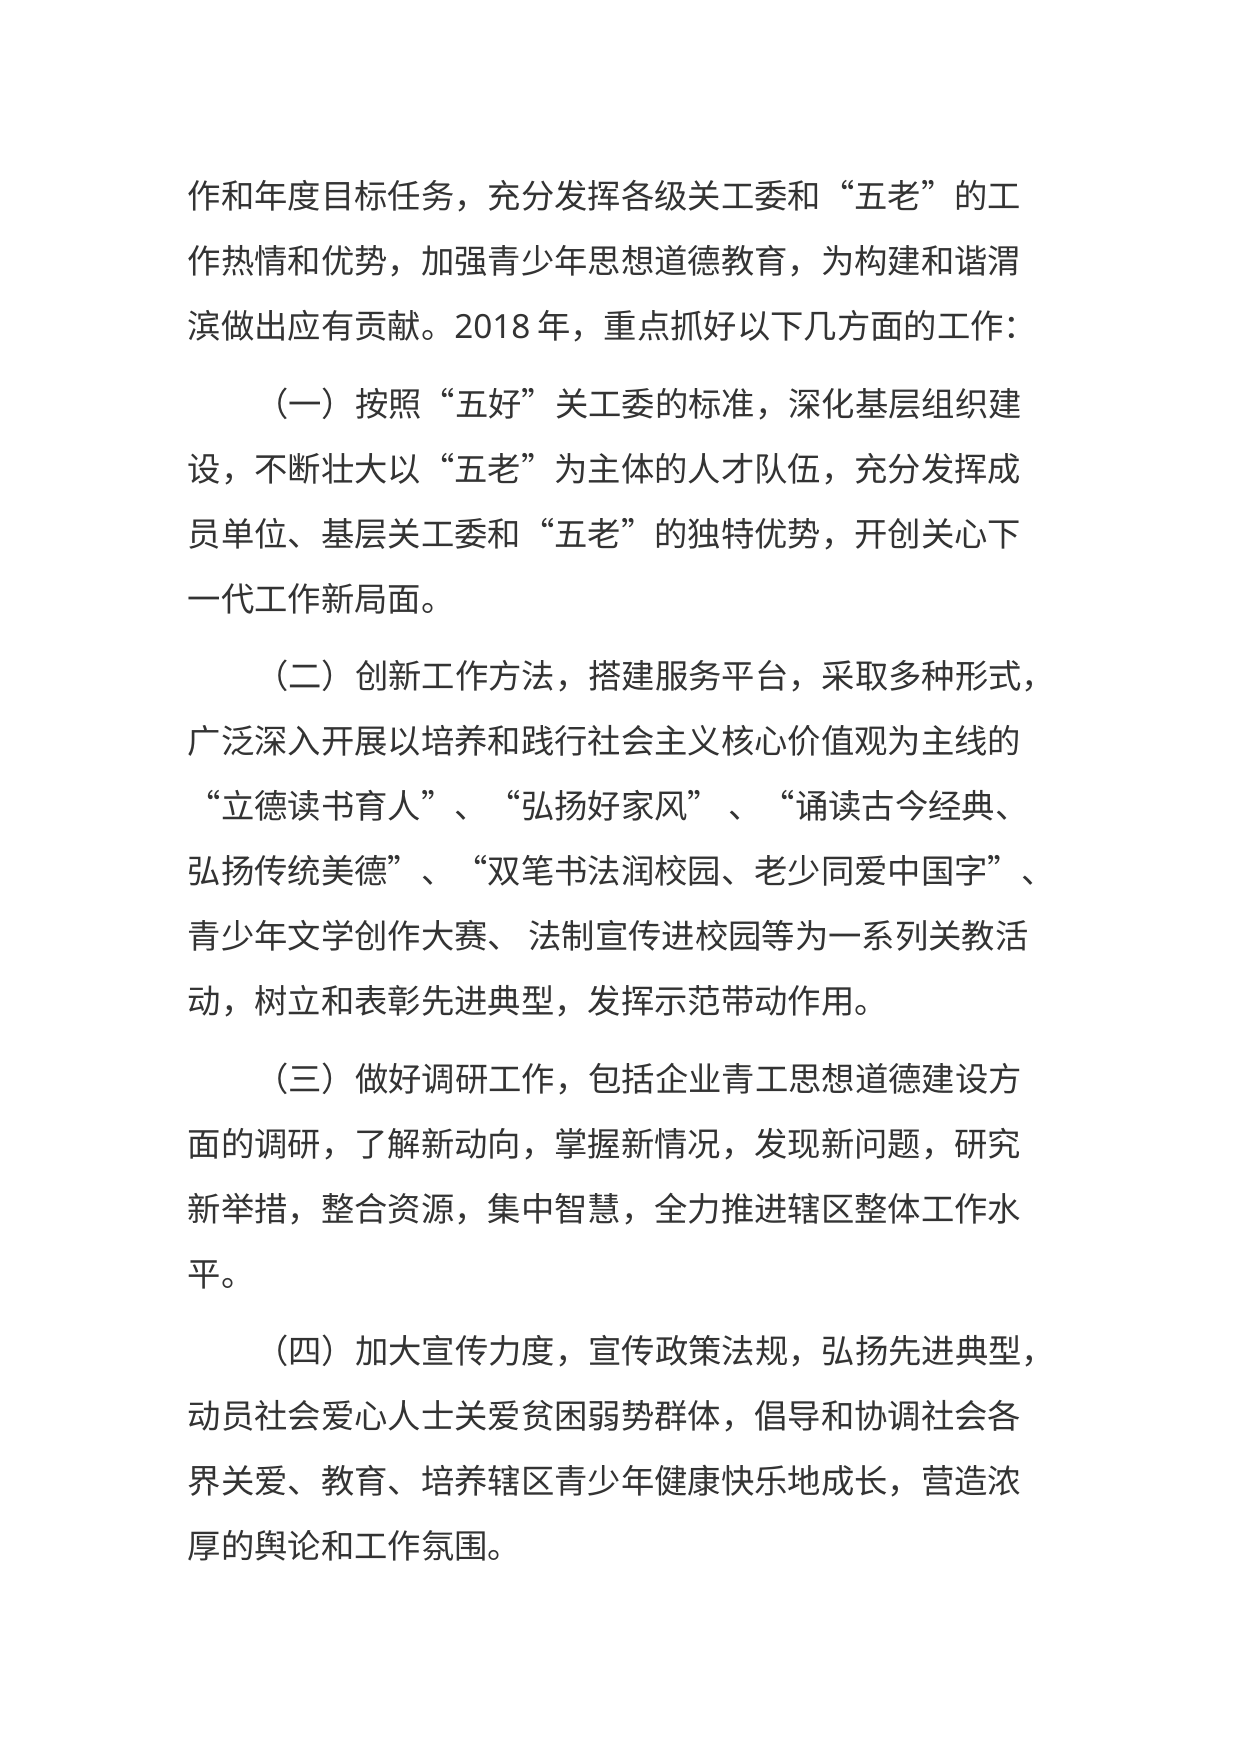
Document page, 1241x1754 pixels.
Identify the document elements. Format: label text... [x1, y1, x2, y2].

text （一）按照“五好”关工委的标准，深化基层组织建设，不断壮大以“五老”为主体的人才队伍，充分发挥成员单位、基层关工委和“五老”的独特优势，开创关心下一代工作新局面。 [187, 369, 1053, 629]
text （四）加大宣传力度，宣传政策法规，弘扬先进典型，动员社会爱心人士关爱贫困弱势群体，倡导和协调社会各界关爱、教育、培养辖区青少年健康快乐地成长，营造浓厚的舆论和工作氛围。 [187, 1317, 1053, 1577]
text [187, 162, 1053, 357]
text （二）创新工作方法，搭建服务平台，采取多种形式，广泛深入开展以培养和践行社会主义核心价值观为主线的“立德读书育人”、“弘扬好家风” 、“诵读古今经典、弘扬传统美德”、“双笔书法润校园、老少同爱中国字”、青少年文学创作大赛、 法制宣传进校园等为一系列关教活动，树立和表彰先进典型，发挥示范带动作用。 [187, 642, 1053, 1032]
text （三）做好调研工作，包括企业青工思想道德建设方面的调研，了解新动向，掌握新情况，发现新问题，研究新举措，整合资源，集中智慧，全力推进辖区整体工作水平。 [187, 1044, 1053, 1304]
